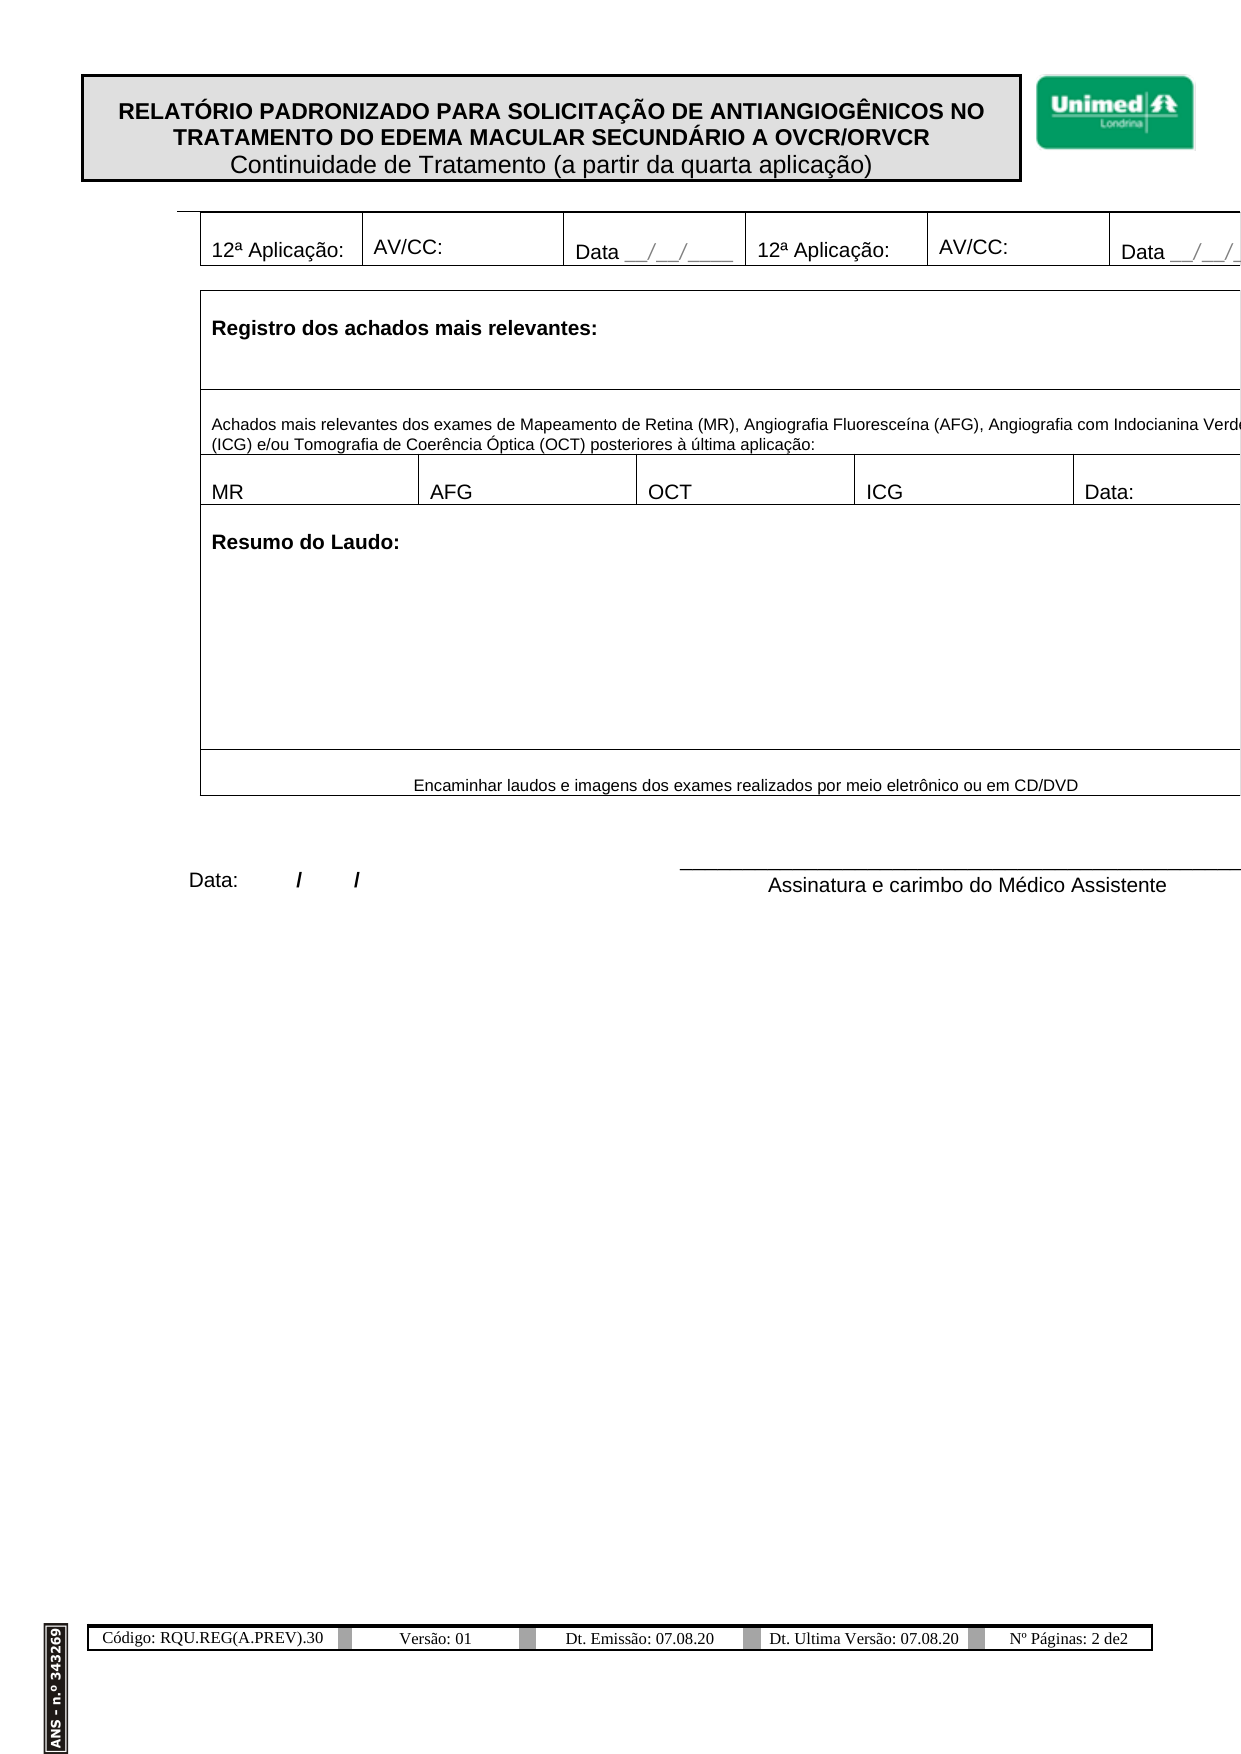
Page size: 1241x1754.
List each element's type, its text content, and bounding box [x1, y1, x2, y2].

picture [1035, 73, 1197, 151]
picture [43, 1623, 69, 1754]
table_cell [177, 212, 1240, 796]
table_header ______________________________________________ Assinatura e carimbo do Médico Assistente [669, 844, 1240, 896]
table_header Data: / / [177, 844, 669, 896]
